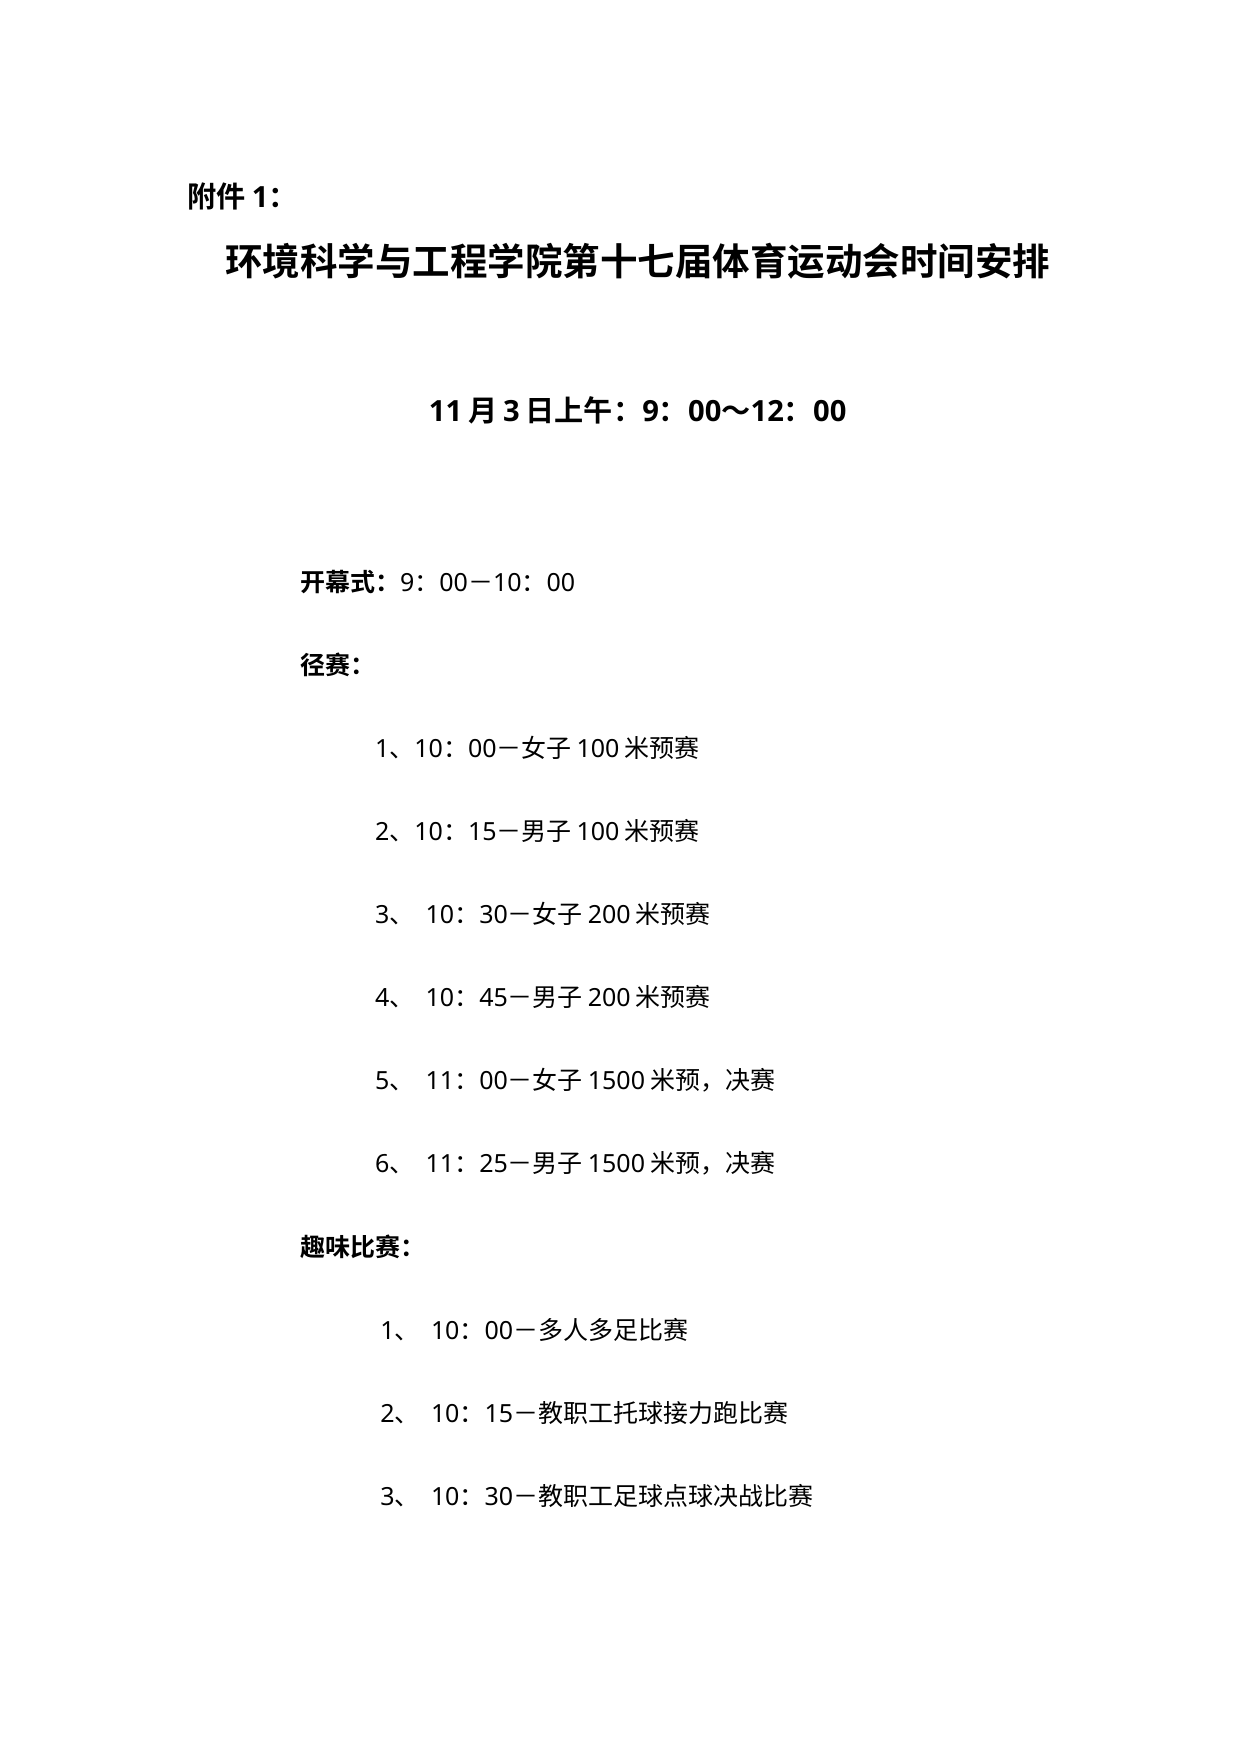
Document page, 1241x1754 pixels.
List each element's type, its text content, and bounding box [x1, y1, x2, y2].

text 11月3日上午：9：00～12：00 [187, 377, 1087, 442]
text 2、 10：15－教职工托球接力跑比赛 [187, 1379, 1087, 1444]
text 5、 11：00－女子1500米预，决赛 [300, 1046, 1087, 1111]
text 1、10：00－女子100米预赛 [300, 714, 1087, 779]
text 3、 10：30－教职工足球点球决战比赛 [187, 1462, 1087, 1527]
text 2、10：15－男子100米预赛 [300, 797, 1087, 862]
text 趣味比赛： [300, 1213, 1087, 1278]
text 开幕式：9：00－10：00 [300, 548, 1087, 613]
text 1、 10：00－多人多足比赛 [187, 1296, 1087, 1361]
text 3、 10：30－女子200米预赛 [300, 880, 1087, 945]
text 6、 11：25－男子1500米预，决赛 [300, 1129, 1087, 1194]
text 环境科学与工程学院第十七届体育运动会时间安排 [187, 227, 1087, 292]
text 径赛： [300, 631, 1087, 696]
text 4、 10：45－男子200米预赛 [300, 963, 1087, 1028]
text 附件1： [187, 162, 1087, 227]
